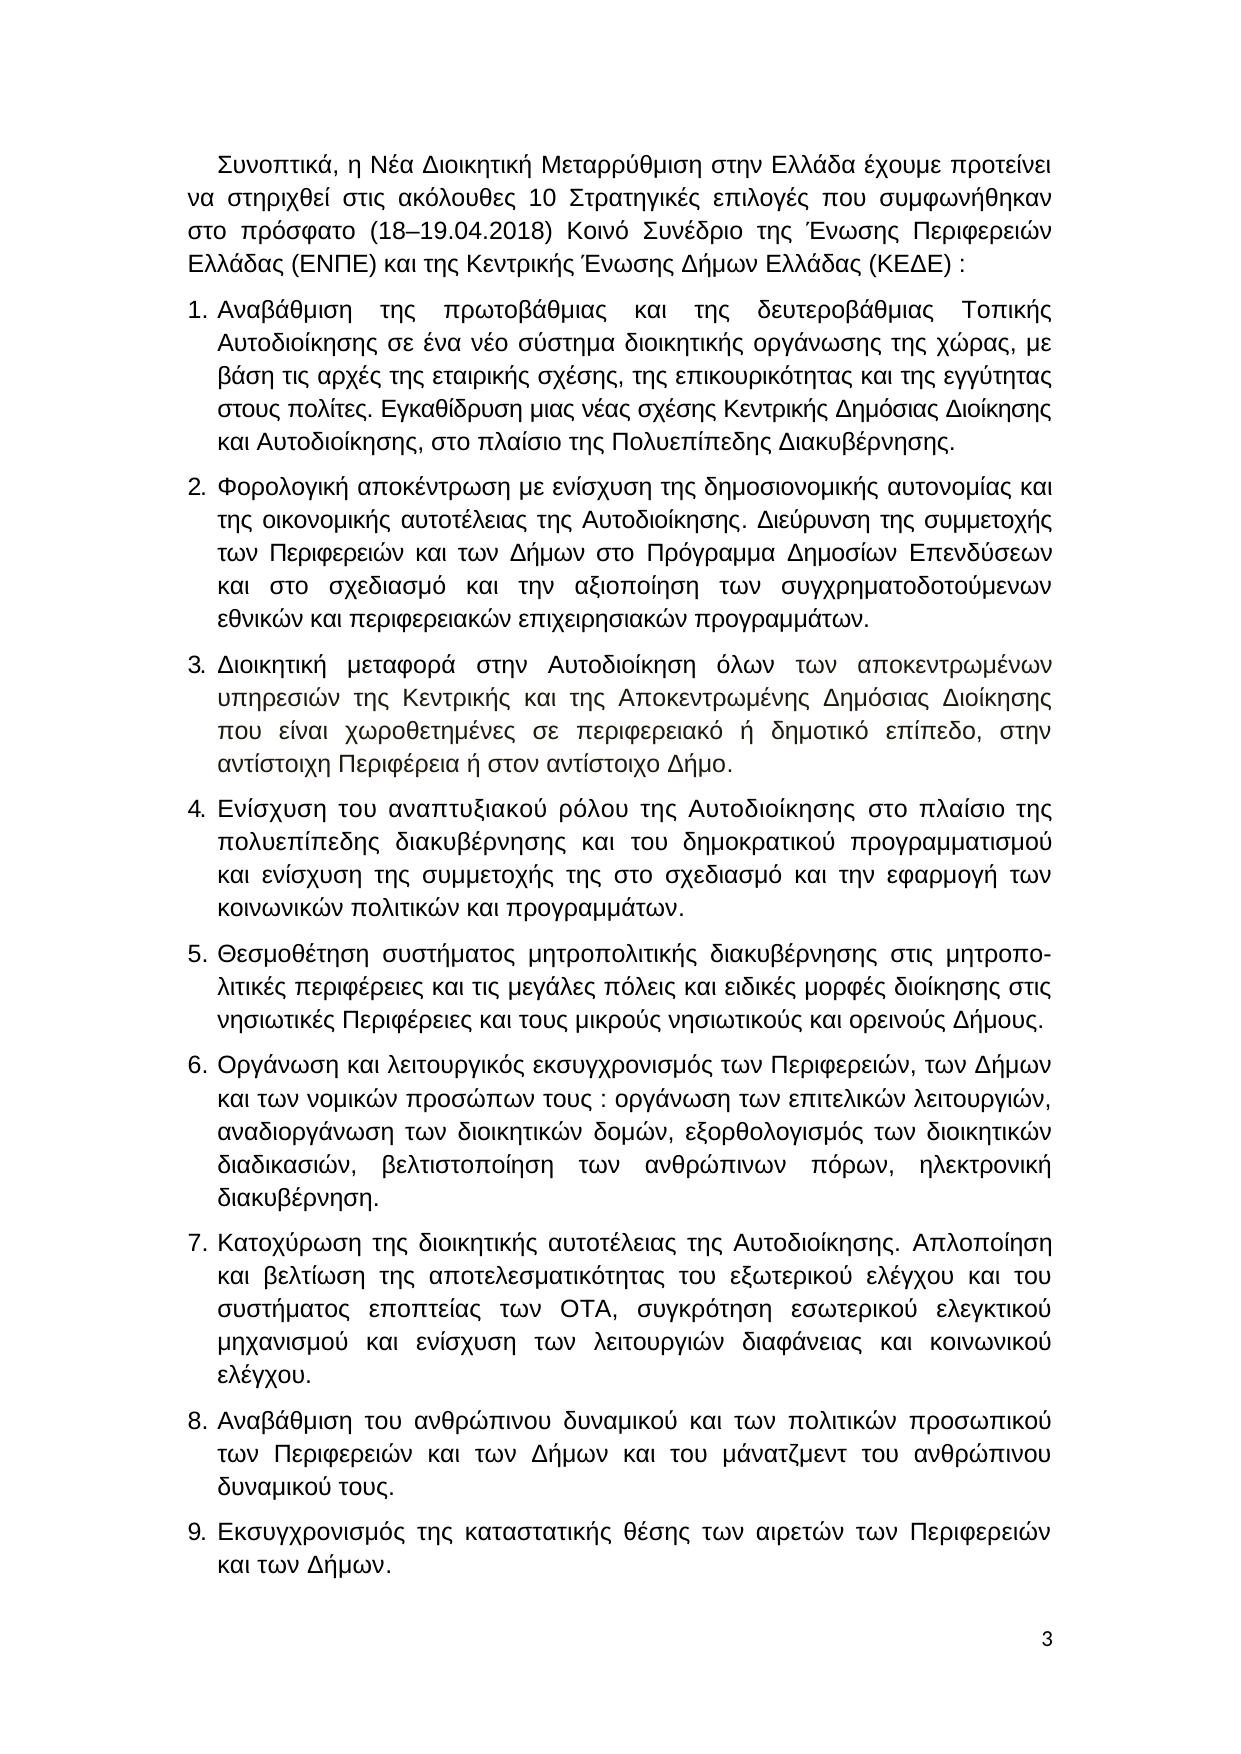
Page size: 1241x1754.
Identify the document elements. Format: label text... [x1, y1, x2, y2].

list Διοικητική μεταφορά στην Αυτοδιοίκηση όλων των αποκεντρωμένων υπηρεσιών της Κεντρικής και της Αποκεντρωμένης Δημόσιας Διοίκησης που είναι χωροθετημένες σε περιφερειακό ή δημοτικό επίπεδο, στην αντίστοιχη Περιφέρεια ή στον αντίστοιχο Δήμο. [187, 650, 1053, 778]
list Φορολογική αποκέντρωση με ενίσχυση της δημοσιονομικής αυτονομίας και της οικονομικής αυτοτέλειας της Αυτοδιοίκησης. Διεύρυνση της συμμετοχής των Περιφερειών και των Δήμων στο Πρόγραμμα Δημοσίων Επενδύσεων και στο σχεδιασμό και την αξιοποίηση των συγχρηματοδοτούμενων εθνικών και περιφερειακών επιχειρησιακών προγραμμάτων. [187, 472, 1053, 633]
list Αναβάθμιση της πρωτοβάθμιας και της δευτεροβάθμιας Τοπικής Αυτοδιοίκησης σε ένα νέο σύστημα διοικητικής οργάνωσης της χώρας, με βάση τις αρχές της εταιρικής σχέσης, της επικουρικότητας και της εγγύτητας στους πολίτες. Εγκαθίδρυση μιας νέας σχέσης Κεντρικής Δημόσιας Διοίκησης και Αυτοδιοίκησης, στο πλαίσιο της Πολυεπίπεδης Διακυβέρνησης. [187, 294, 1053, 455]
list Εκσυγχρονισμός της καταστατικής θέσης των αιρετών των Περιφερειών και των Δήμων. [187, 1517, 1053, 1579]
list Θεσμοθέτηση συστήματος μητροπολιτικής διακυβέρνησης στις μητροπο-λιτικές περιφέρειες και τις μεγάλες πόλεις και ειδικές μορφές διοίκησης στις νησιωτικές Περιφέρειες και τους μικρούς νησιωτικούς και ορεινούς Δήμους. [187, 939, 1053, 1034]
text Συνοπτικά, η Νέα Διοικητική Μεταρρύθμιση στην Ελλάδα έχουμε προτείνει να στηριχθεί στις ακόλουθες 10 Στρατηγικές επιλογές που συμφωνήθηκαν στο πρόσφατο (18–19.04.2018) Κοινό Συνέδριο της Ένωσης Περιφερειών Ελλάδας (ΕΝΠΕ) και της Κεντρικής Ένωσης Δήμων Ελλάδας (ΚΕΔΕ) : [187, 150, 1053, 278]
list Οργάνωση και λειτουργικός εκσυγχρονισμός των Περιφερειών, των Δήμων και των νομικών προσώπων τους : οργάνωση των επιτελικών λειτουργιών, αναδιοργάνωση των διοικητικών δομών, εξορθολογισμός των διοικητικών διαδικασιών, βελτιστοποίηση των ανθρώπινων πόρων, ηλεκτρονική διακυβέρνηση. [187, 1051, 1053, 1211]
list Κατοχύρωση της διοικητικής αυτοτέλειας της Αυτοδιοίκησης. Απλοποίηση και βελτίωση της αποτελεσματικότητας του εξωτερικού ελέγχου και του συστήματος εποπτείας των ΟΤΑ, συγκρότηση εσωτερικού ελεγκτικού μηχανισμού και ενίσχυση των λειτουργιών διαφάνειας και κοινωνικού ελέγχου. [187, 1228, 1053, 1389]
list Ενίσχυση του αναπτυξιακού ρόλου της Αυτοδιοίκησης στο πλαίσιο της πολυεπίπεδης διακυβέρνησης και του δημοκρατικού προγραμματισμού και ενίσχυση της συμμετοχής της στο σχεδιασμό και την εφαρμογή των κοινωνικών πολιτικών και προγραμμάτων. [187, 794, 1053, 922]
list Αναβάθμιση του ανθρώπινου δυναμικού και των πολιτικών προσωπικού των Περιφερειών και των Δήμων και του μάνατζμεντ του ανθρώπινου δυναμικού τους. [187, 1406, 1053, 1501]
